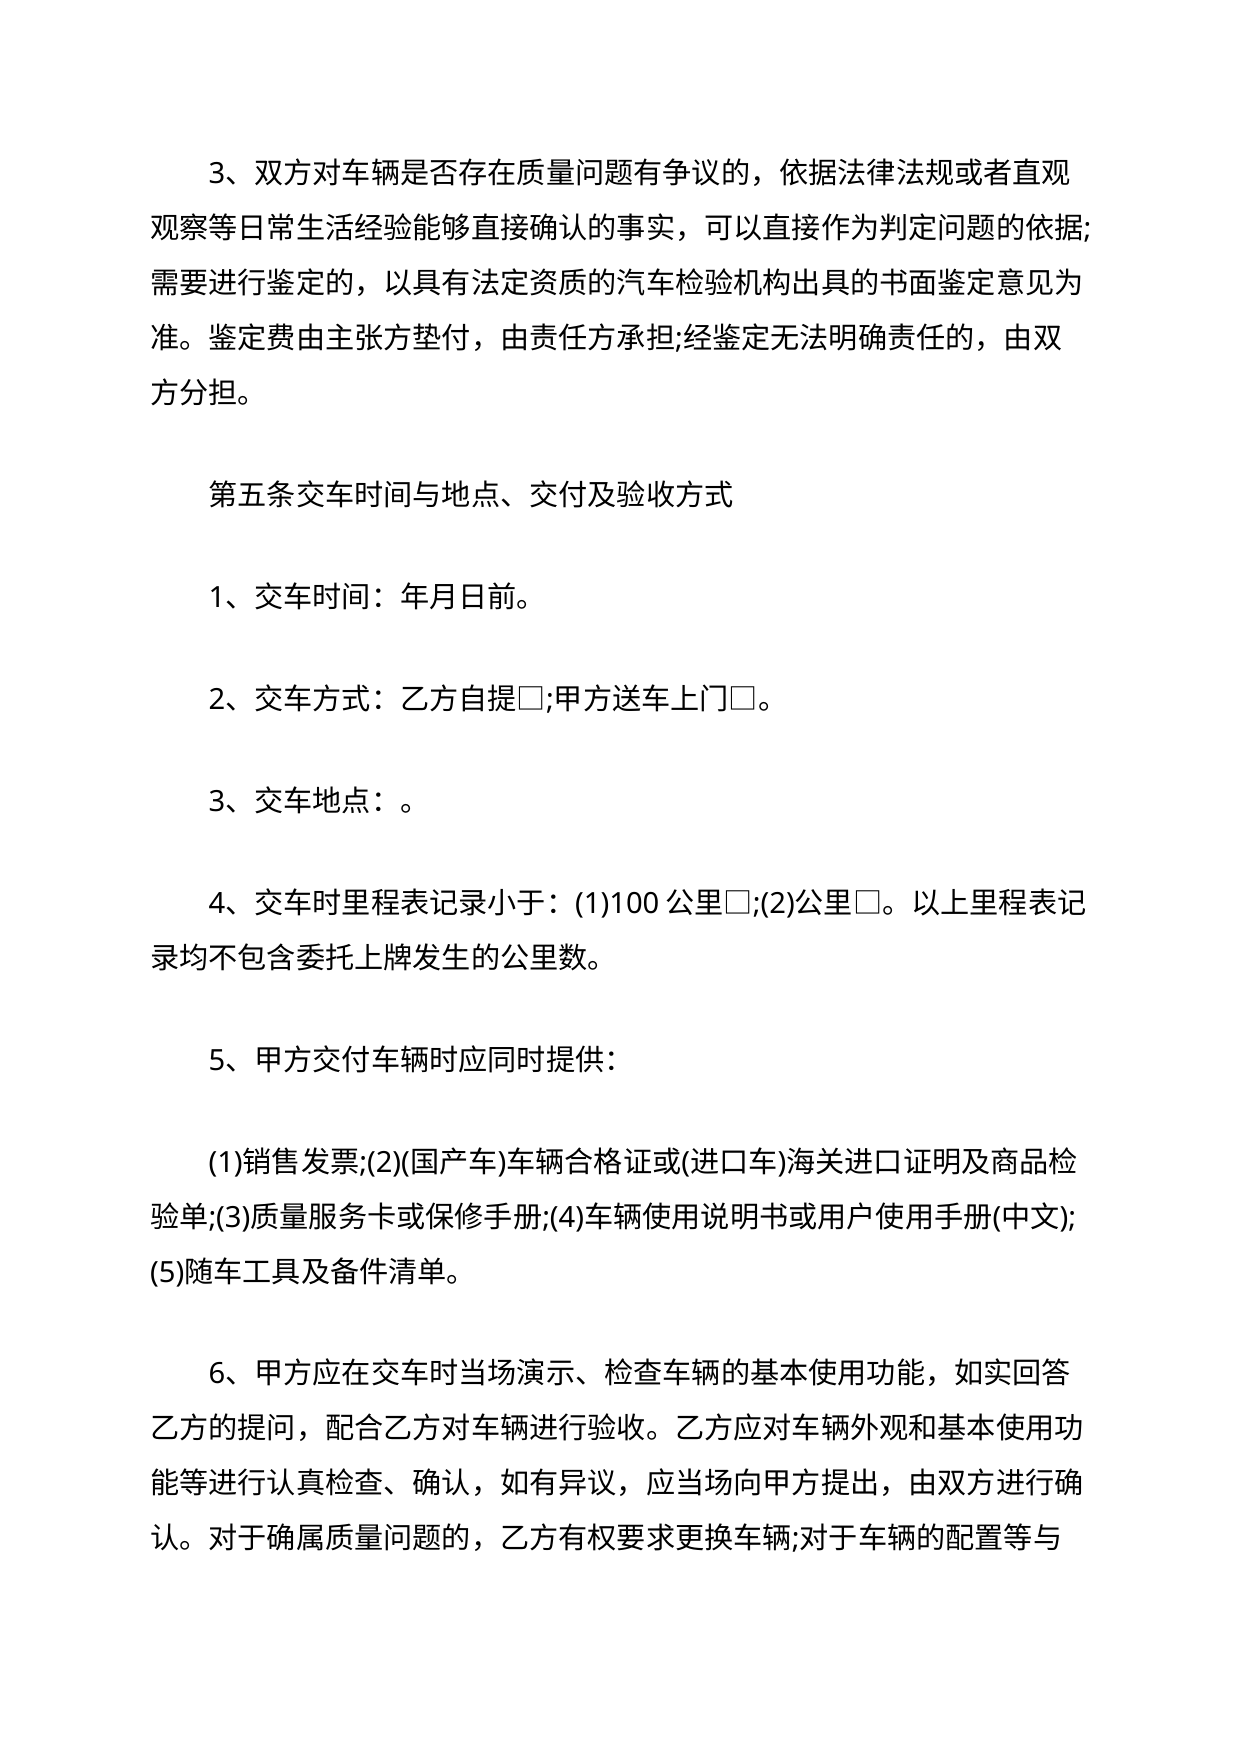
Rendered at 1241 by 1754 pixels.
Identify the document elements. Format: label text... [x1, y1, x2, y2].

text 5、甲方交付车辆时应同时提供： [150, 1036, 1090, 1078]
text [150, 1350, 1090, 1557]
text 第五条交车时间与地点、交付及验收方式 [150, 472, 1090, 514]
text 3、双方对车辆是否存在质量问题有争议的，依据法律法规或者直观观察等日常生活经验能够直接确认的事实，可以直接作为判定问题的依据;需要进行鉴定的，以具有法定资质的汽车检验机构出具的书面鉴定意见为准。鉴定费由主张方垫付，由责任方承担;经鉴定无法明确责任的，由双方分担。 [150, 150, 1090, 412]
text 4、交车时里程表记录小于：(1)100公里□;(2)公里□。以上里程表记录均不包含委托上牌发生的公里数。 [150, 879, 1090, 977]
text 1、交车时间：年月日前。 [150, 573, 1090, 616]
text (1)销售发票;(2)(国产车)车辆合格证或(进口车)海关进口证明及商品检验单;(3)质量服务卡或保修手册;(4)车辆使用说明书或用户使用手册(中文);(5)随车工具及备件清单。 [150, 1138, 1090, 1291]
text 2、交车方式：乙方自提□;甲方送车上门□。 [150, 675, 1090, 718]
text 3、交车地点：。 [150, 777, 1090, 820]
